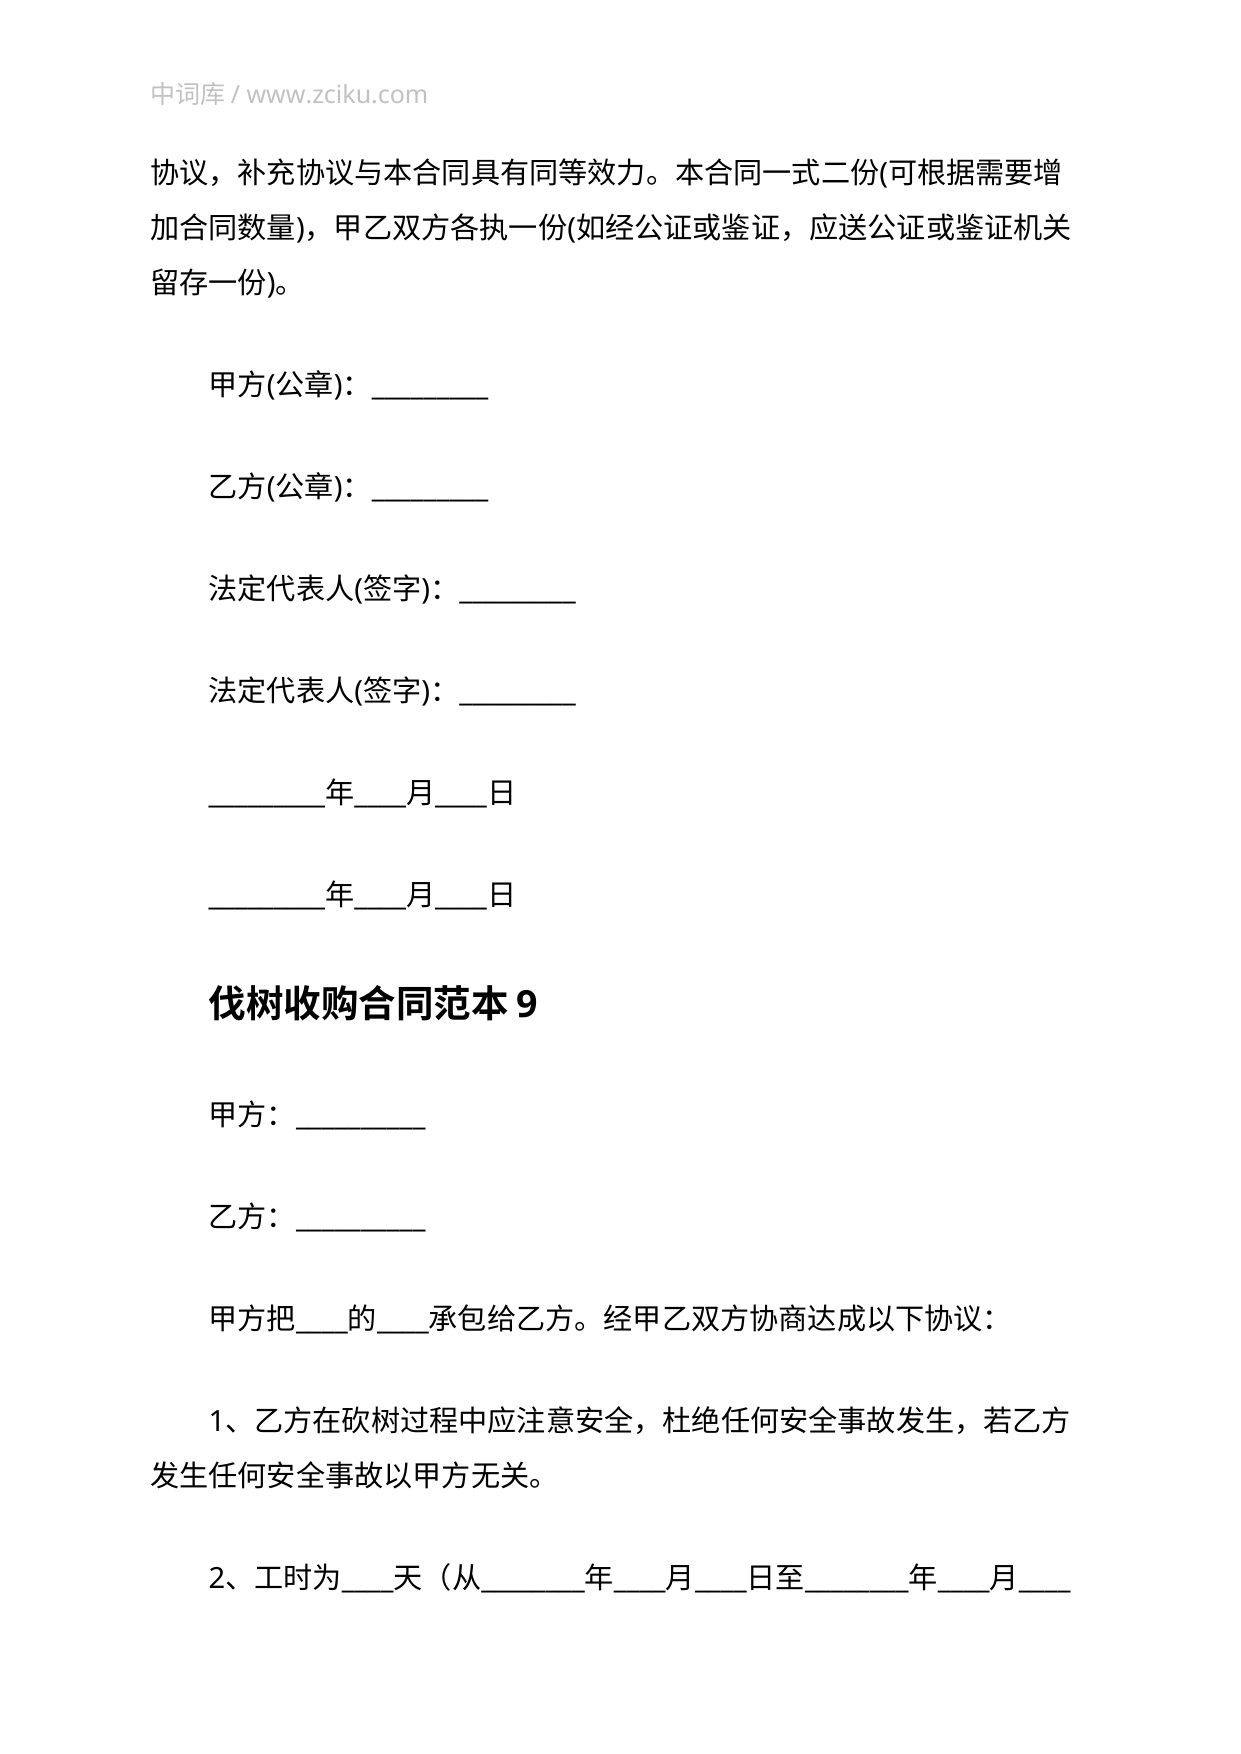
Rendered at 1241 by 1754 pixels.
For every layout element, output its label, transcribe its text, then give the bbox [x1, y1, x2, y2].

text 甲方把____的____承包给乙方。经甲乙双方协商达成以下协议： [150, 1295, 1090, 1338]
text 乙方(公章)：_________ [150, 464, 1090, 506]
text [150, 1554, 1090, 1597]
text 伐树收购合同范本9 [150, 974, 1090, 1028]
text 甲方(公章)：_________ [150, 362, 1090, 404]
text _________年____月____日 [150, 872, 1090, 914]
text 甲方：__________ [150, 1091, 1090, 1134]
text 乙方：__________ [150, 1193, 1090, 1236]
text _________年____月____日 [150, 770, 1090, 812]
text 1、乙方在砍树过程中应注意安全，杜绝任何安全事故发生，若乙方发生任何安全事故以甲方无关。 [150, 1397, 1090, 1495]
text 法定代表人(签字)：_________ [150, 566, 1090, 608]
text 法定代表人(签字)：_________ [150, 668, 1090, 710]
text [150, 150, 1090, 302]
